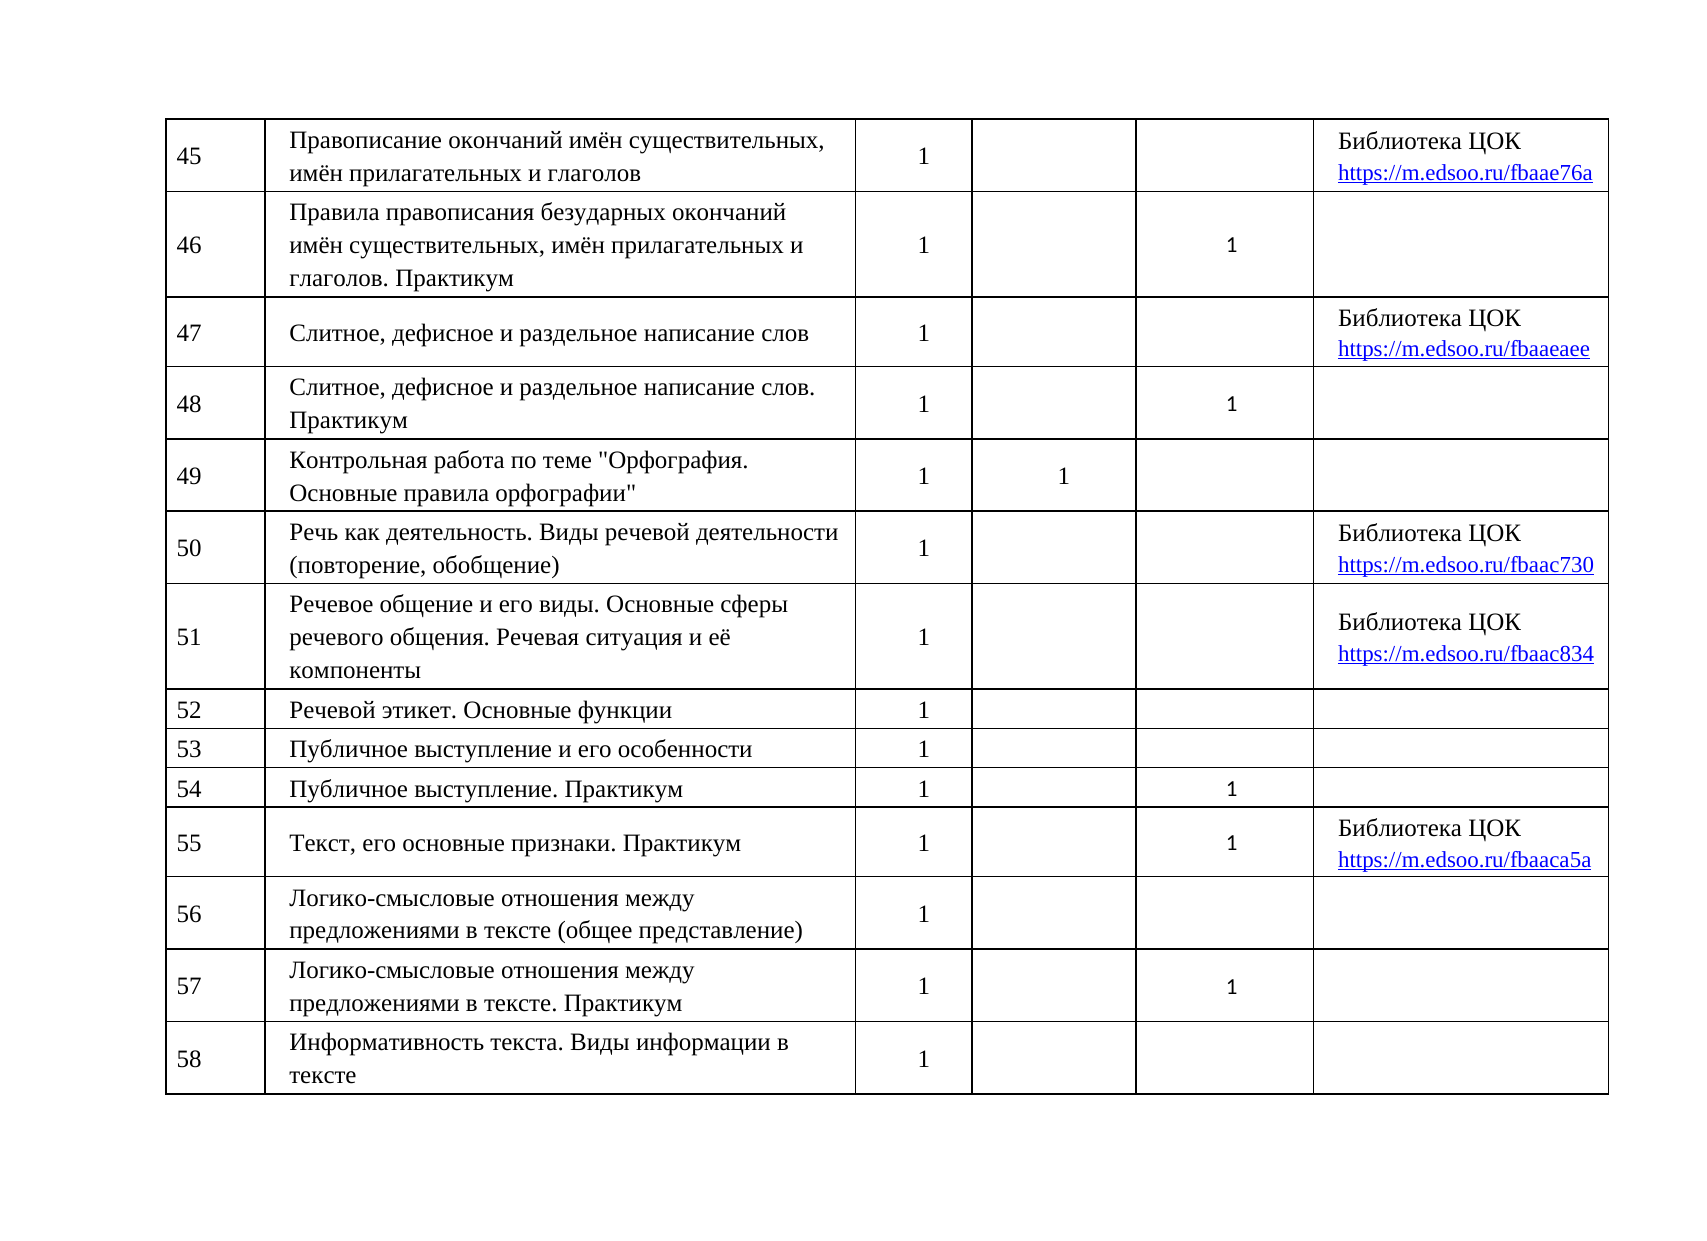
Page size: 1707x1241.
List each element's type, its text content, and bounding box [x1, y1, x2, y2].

table_cell [1137, 1022, 1313, 1093]
table_cell [1137, 729, 1313, 767]
table_cell 48 [167, 367, 264, 438]
table_cell Речевое общение и его виды. Основные сферы речевого общения. Речевая ситуация и её компоненты [266, 584, 855, 688]
table_cell 1 [856, 690, 971, 727]
table_cell 1 [856, 729, 971, 767]
table_cell Публичное выступление. Практикум [266, 768, 855, 806]
table_cell Библиотека ЦОК https://m.edsoo.ru/fbaac730 [1314, 512, 1608, 583]
table_cell 1 [856, 950, 971, 1021]
table_cell Слитное, дефисное и раздельное написание слов [266, 298, 855, 366]
table_cell 1 [1137, 192, 1313, 296]
table_cell [973, 877, 1135, 948]
table_cell Логико-смысловые отношения между предложениями в тексте (общее представление) [266, 877, 855, 948]
table_cell 1 [856, 584, 971, 688]
table_cell Информативность текста. Виды информации в тексте [266, 1022, 855, 1093]
table_cell [973, 367, 1135, 438]
table_cell 56 [167, 877, 264, 948]
table_cell [973, 120, 1135, 191]
table_cell 50 [167, 512, 264, 583]
table_cell 1 [1137, 950, 1313, 1021]
table_cell [1137, 298, 1313, 366]
table_cell 1 [856, 192, 971, 296]
table_cell Публичное выступление и его особенности [266, 729, 855, 767]
table_cell 1 [856, 440, 971, 510]
table_cell [973, 729, 1135, 767]
table_cell 1 [856, 877, 971, 948]
table_cell [1137, 120, 1313, 191]
table_cell 45 [167, 120, 264, 191]
table_cell 1 [856, 808, 971, 876]
table_cell [1137, 877, 1313, 948]
table_cell 57 [167, 950, 264, 1021]
table_cell [973, 808, 1135, 876]
table_cell [973, 950, 1135, 1021]
table_cell [1314, 729, 1608, 767]
table_cell 1 [856, 1022, 971, 1093]
table_cell [973, 584, 1135, 688]
table_cell Текст, его основные признаки. Практикум [266, 808, 855, 876]
table_cell 1 [856, 298, 971, 366]
table_cell 1 [973, 440, 1135, 510]
table_cell [1314, 690, 1608, 727]
table_cell [973, 690, 1135, 727]
table_cell 1 [1137, 808, 1313, 876]
table_cell [1137, 584, 1313, 688]
table_cell 53 [167, 729, 264, 767]
table_cell 1 [856, 768, 971, 806]
table_cell Библиотека ЦОК https://m.edsoo.ru/fbaaeaee [1314, 298, 1608, 366]
table_cell 52 [167, 690, 264, 727]
table_cell 55 [167, 808, 264, 876]
table_cell Правила правописания безударных окончаний имён существительных, имён прилагательных и глаголов. Практикум [266, 192, 855, 296]
table_cell [973, 1022, 1135, 1093]
table_cell [1314, 1022, 1608, 1093]
table_cell Библиотека ЦОК https://m.edsoo.ru/fbaac834 [1314, 584, 1608, 688]
table_cell Библиотека ЦОК https://m.edsoo.ru/fbaae76a [1314, 120, 1608, 191]
table_cell 1 [1137, 367, 1313, 438]
table_cell Речевой этикет. Основные функции [266, 690, 855, 727]
table_cell Речь как деятельность. Виды речевой деятельности (повторение, обобщение) [266, 512, 855, 583]
table_cell Библиотека ЦОК https://m.edsoo.ru/fbaaca5a [1314, 808, 1608, 876]
table_cell 54 [167, 768, 264, 806]
table_cell Контрольная работа по теме "Орфография. Основные правила орфографии" [266, 440, 855, 510]
table_cell [973, 192, 1135, 296]
table_cell [1314, 192, 1608, 296]
table_cell 1 [856, 367, 971, 438]
table_cell [973, 768, 1135, 806]
table_cell 58 [167, 1022, 264, 1093]
table_cell [1314, 768, 1608, 806]
table_cell Слитное, дефисное и раздельное написание слов. Практикум [266, 367, 855, 438]
table_cell [1137, 690, 1313, 727]
table_cell 46 [167, 192, 264, 296]
table_cell 49 [167, 440, 264, 510]
table_cell [1314, 367, 1608, 438]
table_cell [1314, 950, 1608, 1021]
table_cell [1314, 440, 1608, 510]
table_cell 1 [856, 512, 971, 583]
table_cell Правописание окончаний имён существительных, имён прилагательных и глаголов [266, 120, 855, 191]
table_cell 47 [167, 298, 264, 366]
table_cell [973, 298, 1135, 366]
table_cell [1314, 877, 1608, 948]
table_cell 1 [1137, 768, 1313, 806]
table_cell 1 [856, 120, 971, 191]
table_cell [973, 512, 1135, 583]
table_cell [1137, 440, 1313, 510]
table_cell [1137, 512, 1313, 583]
table_cell Логико-смысловые отношения между предложениями в тексте. Практикум [266, 950, 855, 1021]
table_cell 51 [167, 584, 264, 688]
